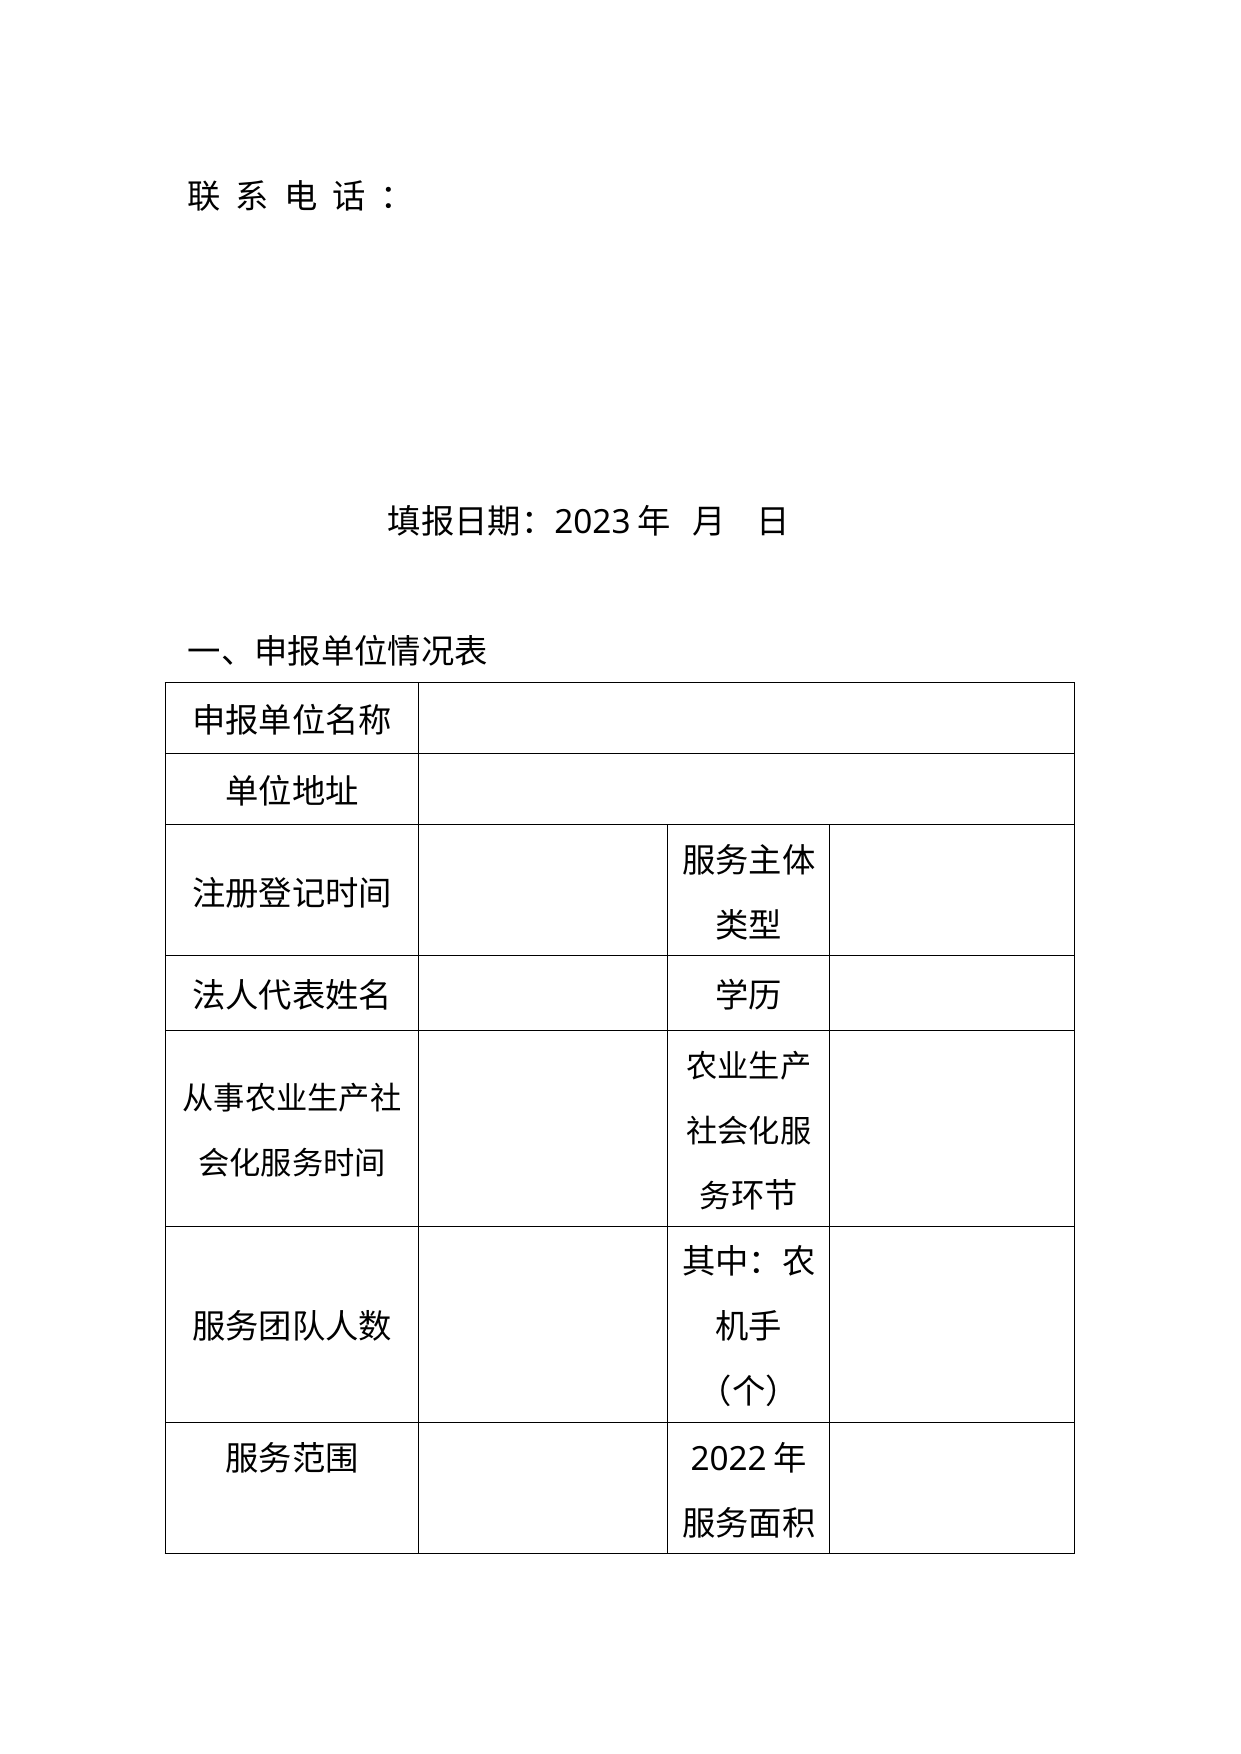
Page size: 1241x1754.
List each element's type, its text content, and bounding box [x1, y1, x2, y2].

table_cell 单位地址 [166, 754, 418, 824]
table_cell [419, 754, 1074, 824]
table_cell 服务范围 [166, 1423, 418, 1553]
table_cell 其中：农机手（个） [668, 1227, 829, 1422]
table_cell 法人代表姓名 [166, 956, 418, 1030]
table_cell [419, 1423, 667, 1553]
table_cell [830, 956, 1074, 1030]
table_cell [830, 1423, 1074, 1553]
text 一、申报单位情况表 [187, 617, 1053, 682]
table_header [419, 683, 1074, 752]
table_cell 服务主体类型 [668, 825, 829, 955]
table_cell [830, 825, 1074, 955]
table_cell 服务团队人数 [166, 1227, 418, 1422]
table_header 申报单位名称 [166, 683, 418, 752]
text 填报日期：2023年 月 日 [187, 487, 1053, 552]
table_cell [419, 956, 667, 1030]
table_cell 2022年服务面积（亩） [668, 1423, 829, 1553]
table_cell [830, 1031, 1074, 1226]
table_cell [830, 1227, 1074, 1422]
table_cell 注册登记时间 [166, 825, 418, 955]
text 联 系 电 话 ： [187, 162, 1053, 227]
table_cell [419, 825, 667, 955]
table_cell 学历 [668, 956, 829, 1030]
table_cell 从事农业生产社会化服务时间 [166, 1031, 418, 1226]
table_cell [419, 1227, 667, 1422]
table_cell 农业生产社会化服务环节 [668, 1031, 829, 1226]
table_cell [419, 1031, 667, 1226]
